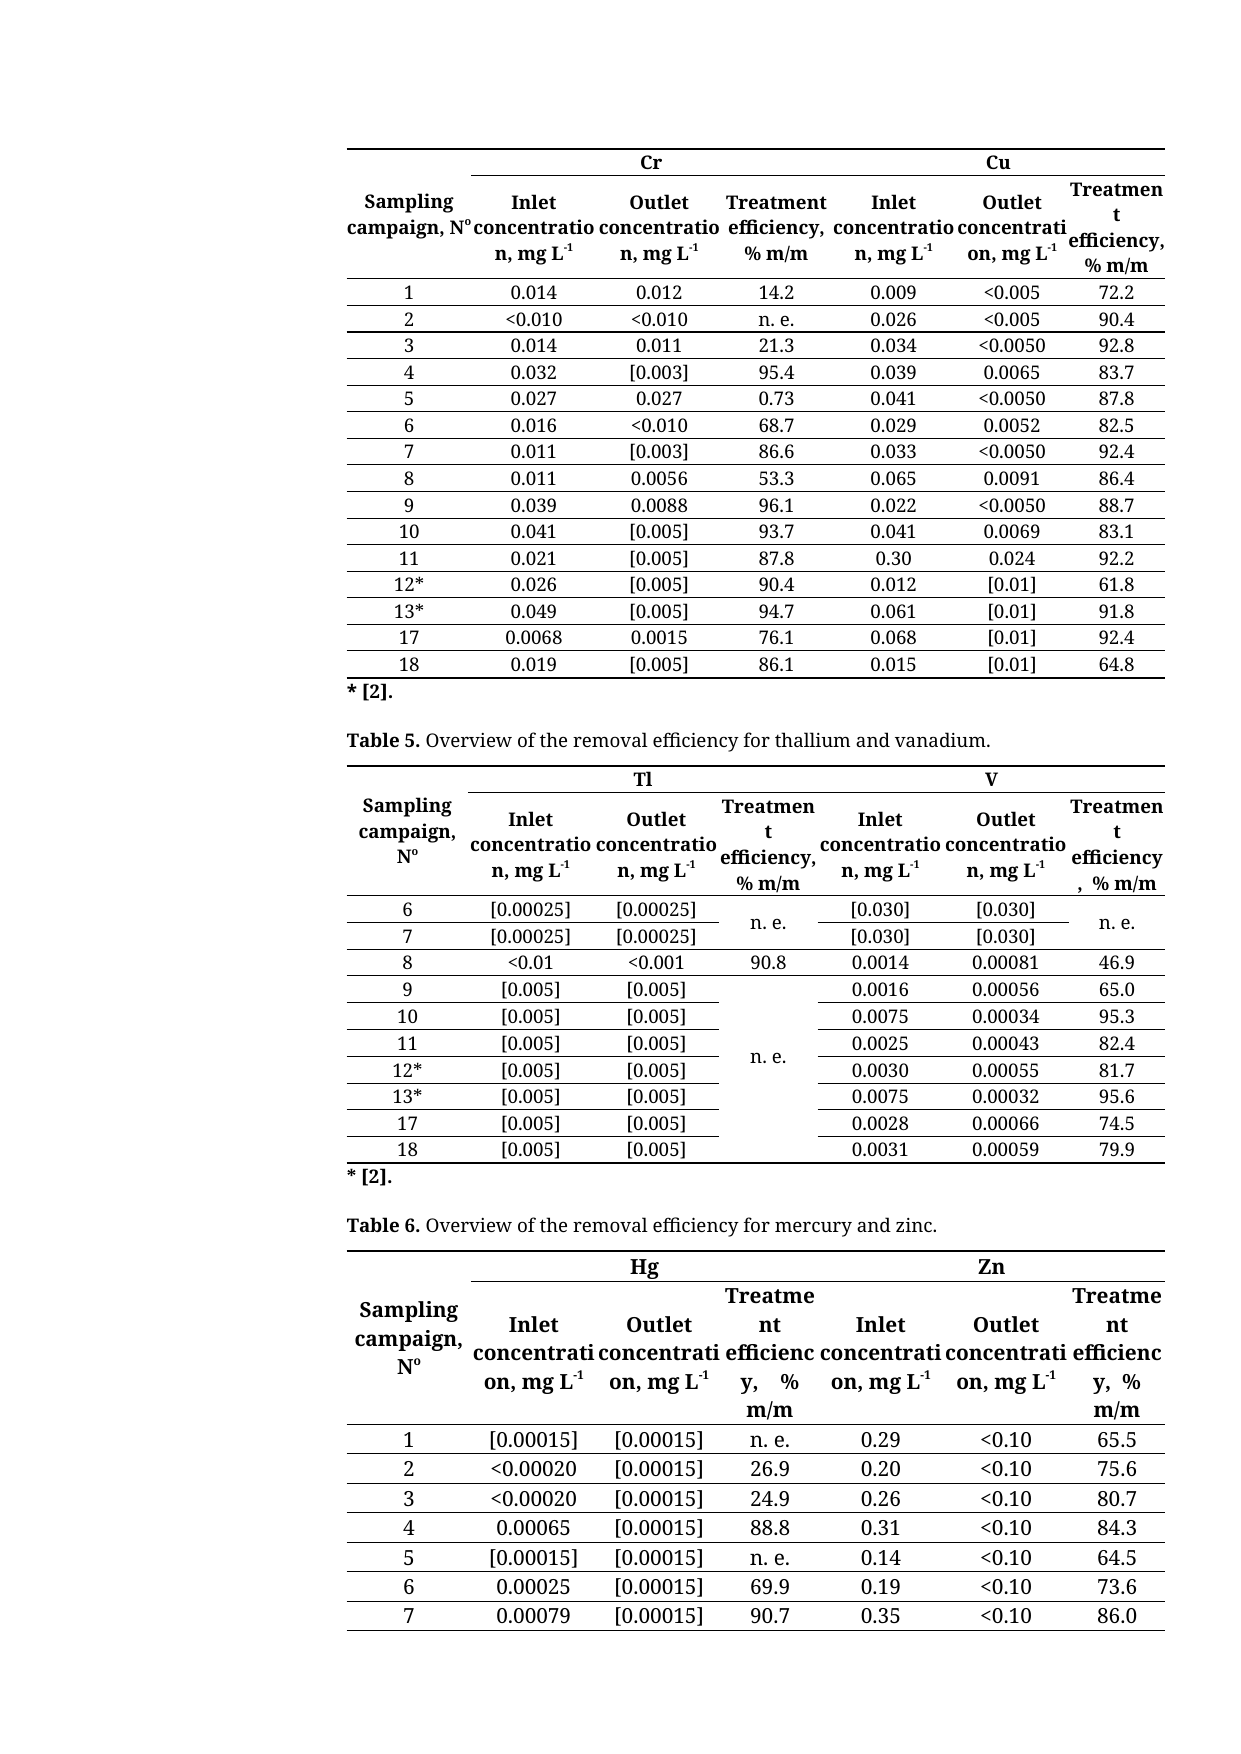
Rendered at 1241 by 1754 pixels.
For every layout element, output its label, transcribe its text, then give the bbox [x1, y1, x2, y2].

table_cell 72.2 [1068, 279, 1165, 305]
table_cell 92.2 [1068, 545, 1165, 571]
table_cell 0.014 [471, 279, 596, 305]
table_cell 0.00025 [471, 1572, 596, 1601]
table_cell [0.030] [818, 923, 943, 948]
table_cell Treatment efficiency, % m/m [719, 793, 817, 895]
table_cell 0.016 [471, 412, 596, 438]
table_cell 0.015 [831, 651, 956, 677]
table_cell 83.7 [1068, 359, 1165, 384]
table_cell <0.00020 [471, 1454, 596, 1483]
table_cell <0.10 [943, 1543, 1068, 1571]
table_cell 64.5 [1069, 1543, 1165, 1571]
table_cell <0.10 [943, 1602, 1068, 1630]
table_header Sampling campaign, No [347, 1252, 471, 1424]
text * [2]. [347, 679, 1165, 703]
table_cell 92.8 [1068, 333, 1165, 358]
table_cell [0.00015] [596, 1454, 722, 1483]
table_cell 0.021 [471, 545, 596, 571]
table_cell 0.0030 [818, 1057, 943, 1082]
table_cell [0.005] [596, 651, 722, 677]
table_cell 86.6 [722, 439, 831, 464]
table_cell n. e. [722, 1425, 818, 1453]
table_cell 0.027 [596, 386, 722, 411]
table_cell [0.01] [956, 598, 1068, 624]
table_cell Outlet concentration, mg L-1 [956, 176, 1068, 278]
table_cell <0.0050 [956, 439, 1068, 464]
text Table 6. Overview of the removal efficiency for mercury and zinc. [347, 1213, 1165, 1237]
table_cell <0.0050 [956, 386, 1068, 411]
table_cell 0.00034 [943, 1003, 1068, 1029]
table_cell 10 [347, 519, 471, 544]
table_cell 12* [347, 572, 471, 597]
table_cell Treatment efficiency, % m/m [1069, 1282, 1165, 1424]
table_cell [0.005] [468, 1057, 593, 1082]
table_cell Outlet concentration, mg L-1 [596, 176, 722, 278]
table_cell [0.00025] [468, 923, 593, 948]
table_cell 88.8 [722, 1513, 818, 1542]
table_cell 18 [347, 651, 471, 677]
table_cell 0.065 [831, 465, 956, 491]
table_cell <0.010 [596, 306, 722, 331]
table_cell 90.8 [719, 950, 817, 975]
table_cell 65.0 [1069, 976, 1165, 1002]
table_cell <0.005 [956, 306, 1068, 331]
table_cell 0.012 [596, 279, 722, 305]
table_cell 0.061 [831, 598, 956, 624]
table_cell 0.31 [818, 1513, 943, 1542]
table_cell [0.005] [593, 1003, 719, 1029]
table_cell 0.73 [722, 386, 831, 411]
table_cell 0.00066 [943, 1110, 1068, 1136]
table_cell 87.8 [1068, 386, 1165, 411]
table_cell 94.7 [722, 598, 831, 624]
table_cell Outlet concentration, mg L-1 [593, 793, 719, 895]
table_cell 0.00055 [943, 1057, 1068, 1082]
table_cell <0.010 [471, 306, 596, 331]
table_cell 0.0052 [956, 412, 1068, 438]
table_cell [0.005] [593, 976, 719, 1002]
table_cell 0.0031 [818, 1137, 943, 1162]
table_cell 74.5 [1069, 1110, 1165, 1136]
table_cell 0.012 [831, 572, 956, 597]
table_cell 81.7 [1069, 1057, 1165, 1082]
table_cell 95.4 [722, 359, 831, 384]
table_cell 95.3 [1069, 1003, 1165, 1029]
table_cell Inlet concentration, mg L-1 [818, 1282, 943, 1424]
table_cell 13* [347, 598, 471, 624]
table_cell 0.00032 [943, 1084, 1068, 1109]
table_cell <0.10 [943, 1572, 1068, 1601]
table_cell 86.1 [722, 651, 831, 677]
table_cell 86.0 [1069, 1602, 1165, 1630]
table_cell 0.0028 [818, 1110, 943, 1136]
table_cell <0.0050 [956, 492, 1068, 517]
table_cell 0.009 [831, 279, 956, 305]
table_cell [0.00015] [596, 1513, 722, 1542]
table_cell 7 [347, 1602, 471, 1630]
table_cell [0.01] [956, 572, 1068, 597]
table_cell 0.0069 [956, 519, 1068, 544]
table_cell [0.00015] [471, 1425, 596, 1453]
table_cell 0.041 [831, 386, 956, 411]
table_cell 17 [347, 625, 471, 650]
table_cell <0.10 [943, 1484, 1068, 1512]
table_cell 0.039 [471, 492, 596, 517]
table_cell <0.01 [468, 950, 593, 975]
table_cell 0.35 [818, 1602, 943, 1630]
table_cell 0.041 [471, 519, 596, 544]
table_cell 0.068 [831, 625, 956, 650]
text Table 5. Overview of the removal efficiency for thallium and vanadium. [347, 728, 1165, 752]
text * [2]. [347, 1164, 1165, 1188]
table_cell n. e. [719, 896, 817, 948]
table_cell [0.005] [596, 598, 722, 624]
table_cell 0.011 [471, 465, 596, 491]
table_cell 11 [347, 545, 471, 571]
table_cell 14.2 [722, 279, 831, 305]
table_cell [0.01] [956, 651, 1068, 677]
table_cell [0.003] [596, 439, 722, 464]
table_cell n. e. [719, 976, 817, 1162]
table_cell n. e. [1069, 896, 1165, 948]
table_cell 53.3 [722, 465, 831, 491]
table_cell 0.0088 [596, 492, 722, 517]
table_cell Treatment efficiency, % m/m [722, 1282, 818, 1424]
table_cell 0.041 [831, 519, 956, 544]
table_cell 0.20 [818, 1454, 943, 1483]
table_cell Outlet concentration, mg L-1 [596, 1282, 722, 1424]
table_cell 88.7 [1068, 492, 1165, 517]
table_cell [0.00025] [593, 896, 719, 922]
table_cell 9 [347, 976, 468, 1002]
table_cell [0.005] [596, 545, 722, 571]
table_cell 93.7 [722, 519, 831, 544]
table_cell 95.6 [1069, 1084, 1165, 1109]
table_cell 0.026 [831, 306, 956, 331]
table_cell 0.024 [956, 545, 1068, 571]
table_cell 0.033 [831, 439, 956, 464]
table_cell 0.0014 [818, 950, 943, 975]
table_cell 4 [347, 359, 471, 384]
table_cell 26.9 [722, 1454, 818, 1483]
table_cell 65.5 [1069, 1425, 1165, 1453]
table_header Cr [471, 150, 831, 175]
table_cell <0.001 [593, 950, 719, 975]
table_cell [0.00025] [468, 896, 593, 922]
table_cell <0.10 [943, 1513, 1068, 1542]
table_cell [0.005] [596, 519, 722, 544]
table_cell 0.0056 [596, 465, 722, 491]
table_header Tl [468, 767, 817, 792]
table_cell 0.00059 [943, 1137, 1068, 1162]
table_cell 2 [347, 306, 471, 331]
table_cell 0.019 [471, 651, 596, 677]
table_cell 18 [347, 1137, 468, 1162]
table_cell 5 [347, 386, 471, 411]
table_cell [0.00015] [596, 1543, 722, 1571]
table_cell 0.0015 [596, 625, 722, 650]
table_cell <0.010 [596, 412, 722, 438]
table_cell 82.5 [1068, 412, 1165, 438]
table_cell [0.030] [943, 896, 1068, 922]
table_cell 1 [347, 1425, 471, 1453]
table_cell [0.030] [943, 923, 1068, 948]
table_cell 0.14 [818, 1543, 943, 1571]
table_cell 0.011 [471, 439, 596, 464]
table_cell <0.005 [956, 279, 1068, 305]
table_cell 6 [347, 412, 471, 438]
table_cell 9 [347, 492, 471, 517]
table_cell 80.7 [1069, 1484, 1165, 1512]
table_cell 0.00056 [943, 976, 1068, 1002]
table_header Hg [471, 1252, 818, 1281]
table_cell 61.8 [1068, 572, 1165, 597]
table_cell <0.0050 [956, 333, 1068, 358]
table_cell 83.1 [1068, 519, 1165, 544]
table_cell 0.29 [818, 1425, 943, 1453]
table_cell 90.7 [722, 1602, 818, 1630]
table_cell 75.6 [1069, 1454, 1165, 1483]
table_cell Outlet concentration, mg L-1 [943, 793, 1068, 895]
table_header Cu [831, 150, 1165, 175]
table_cell 0.0075 [818, 1084, 943, 1109]
table_cell 24.9 [722, 1484, 818, 1512]
table_cell [0.01] [956, 625, 1068, 650]
table_cell 46.9 [1069, 950, 1165, 975]
table_cell Treatment efficiency, % m/m [722, 176, 831, 278]
table_cell [0.00015] [596, 1572, 722, 1601]
table_cell 68.7 [722, 412, 831, 438]
table_cell 86.4 [1068, 465, 1165, 491]
table_cell 0.30 [831, 545, 956, 571]
table_cell [0.00015] [596, 1425, 722, 1453]
table_cell 82.4 [1069, 1030, 1165, 1056]
table_cell 84.3 [1069, 1513, 1165, 1542]
table_cell 7 [347, 923, 468, 948]
table_cell 73.6 [1069, 1572, 1165, 1601]
table_cell 3 [347, 333, 471, 358]
table_cell <0.10 [943, 1454, 1068, 1483]
table_cell 4 [347, 1513, 471, 1542]
table_header Zn [818, 1252, 1165, 1281]
table_cell [0.00015] [596, 1602, 722, 1630]
table_cell 64.8 [1068, 651, 1165, 677]
table_cell [0.005] [593, 1084, 719, 1109]
table_cell 11 [347, 1030, 468, 1056]
table_cell [0.00015] [471, 1543, 596, 1571]
table_cell 8 [347, 465, 471, 491]
table_header Sampling campaign, No [347, 150, 471, 278]
table_cell 0.022 [831, 492, 956, 517]
table_cell 0.0068 [471, 625, 596, 650]
table_cell 17 [347, 1110, 468, 1136]
table_cell 0.0065 [956, 359, 1068, 384]
table_cell 92.4 [1068, 625, 1165, 650]
table_cell 0.039 [831, 359, 956, 384]
table_cell [0.005] [468, 1137, 593, 1162]
table_cell <0.00020 [471, 1484, 596, 1512]
table_cell 0.032 [471, 359, 596, 384]
table_cell [0.005] [596, 572, 722, 597]
table_cell 0.00065 [471, 1513, 596, 1542]
table_cell 79.9 [1069, 1137, 1165, 1162]
table_cell 0.049 [471, 598, 596, 624]
table_cell [0.005] [468, 976, 593, 1002]
table_cell Inlet concentration, mg L-1 [471, 176, 596, 278]
table_cell 76.1 [722, 625, 831, 650]
table_cell [0.005] [468, 1110, 593, 1136]
table_cell 92.4 [1068, 439, 1165, 464]
table_cell 69.9 [722, 1572, 818, 1601]
table_cell 1 [347, 279, 471, 305]
table_cell Inlet concentration, mg L-1 [468, 793, 593, 895]
table_cell 0.026 [471, 572, 596, 597]
table_cell 2 [347, 1454, 471, 1483]
table_cell 3 [347, 1484, 471, 1512]
table_cell Inlet concentration, mg L-1 [818, 793, 943, 895]
table_cell [0.005] [593, 1057, 719, 1082]
table_cell Inlet concentration, mg L-1 [471, 1282, 596, 1424]
table_cell 0.0091 [956, 465, 1068, 491]
table_cell Inlet concentration, mg L-1 [831, 176, 956, 278]
table_cell n. e. [722, 306, 831, 331]
table_cell 0.011 [596, 333, 722, 358]
table_cell n. e. [722, 1543, 818, 1571]
table_header Sampling campaign, No [347, 767, 468, 895]
table_cell 87.8 [722, 545, 831, 571]
table_cell 21.3 [722, 333, 831, 358]
table_cell 0.029 [831, 412, 956, 438]
table_cell [0.005] [468, 1030, 593, 1056]
table_cell 0.0075 [818, 1003, 943, 1029]
table_cell 0.00081 [943, 950, 1068, 975]
table_cell [0.005] [593, 1137, 719, 1162]
table_cell 0.027 [471, 386, 596, 411]
table_cell 13* [347, 1084, 468, 1109]
table_cell 12* [347, 1057, 468, 1082]
table_cell 96.1 [722, 492, 831, 517]
table_cell 0.014 [471, 333, 596, 358]
table_cell 7 [347, 439, 471, 464]
table_cell 8 [347, 950, 468, 975]
table_cell 10 [347, 1003, 468, 1029]
table_cell [0.005] [468, 1003, 593, 1029]
table_cell 6 [347, 896, 468, 922]
table_cell [0.003] [596, 359, 722, 384]
table_cell 0.0016 [818, 976, 943, 1002]
table_cell [0.00015] [596, 1484, 722, 1512]
table_cell [0.030] [818, 896, 943, 922]
table_cell [0.005] [468, 1084, 593, 1109]
table_cell Outlet concentration, mg L-1 [943, 1282, 1068, 1424]
table_cell 0.19 [818, 1572, 943, 1601]
table_cell 91.8 [1068, 598, 1165, 624]
table_header V [818, 767, 1165, 792]
table_cell Treatment efficiency, % m/m [1068, 176, 1165, 278]
table_cell 0.00079 [471, 1602, 596, 1630]
table_cell <0.10 [943, 1425, 1068, 1453]
table_cell 6 [347, 1572, 471, 1601]
table_cell 0.00043 [943, 1030, 1068, 1056]
table_cell 90.4 [1068, 306, 1165, 331]
table_cell 90.4 [722, 572, 831, 597]
table_cell Treatment efficiency, % m/m [1069, 793, 1165, 895]
table_cell [0.00025] [593, 923, 719, 948]
table_cell 0.034 [831, 333, 956, 358]
table_cell [0.005] [593, 1030, 719, 1056]
table_cell 5 [347, 1543, 471, 1571]
table_cell 0.26 [818, 1484, 943, 1512]
table_cell 0.0025 [818, 1030, 943, 1056]
table_cell [0.005] [593, 1110, 719, 1136]
